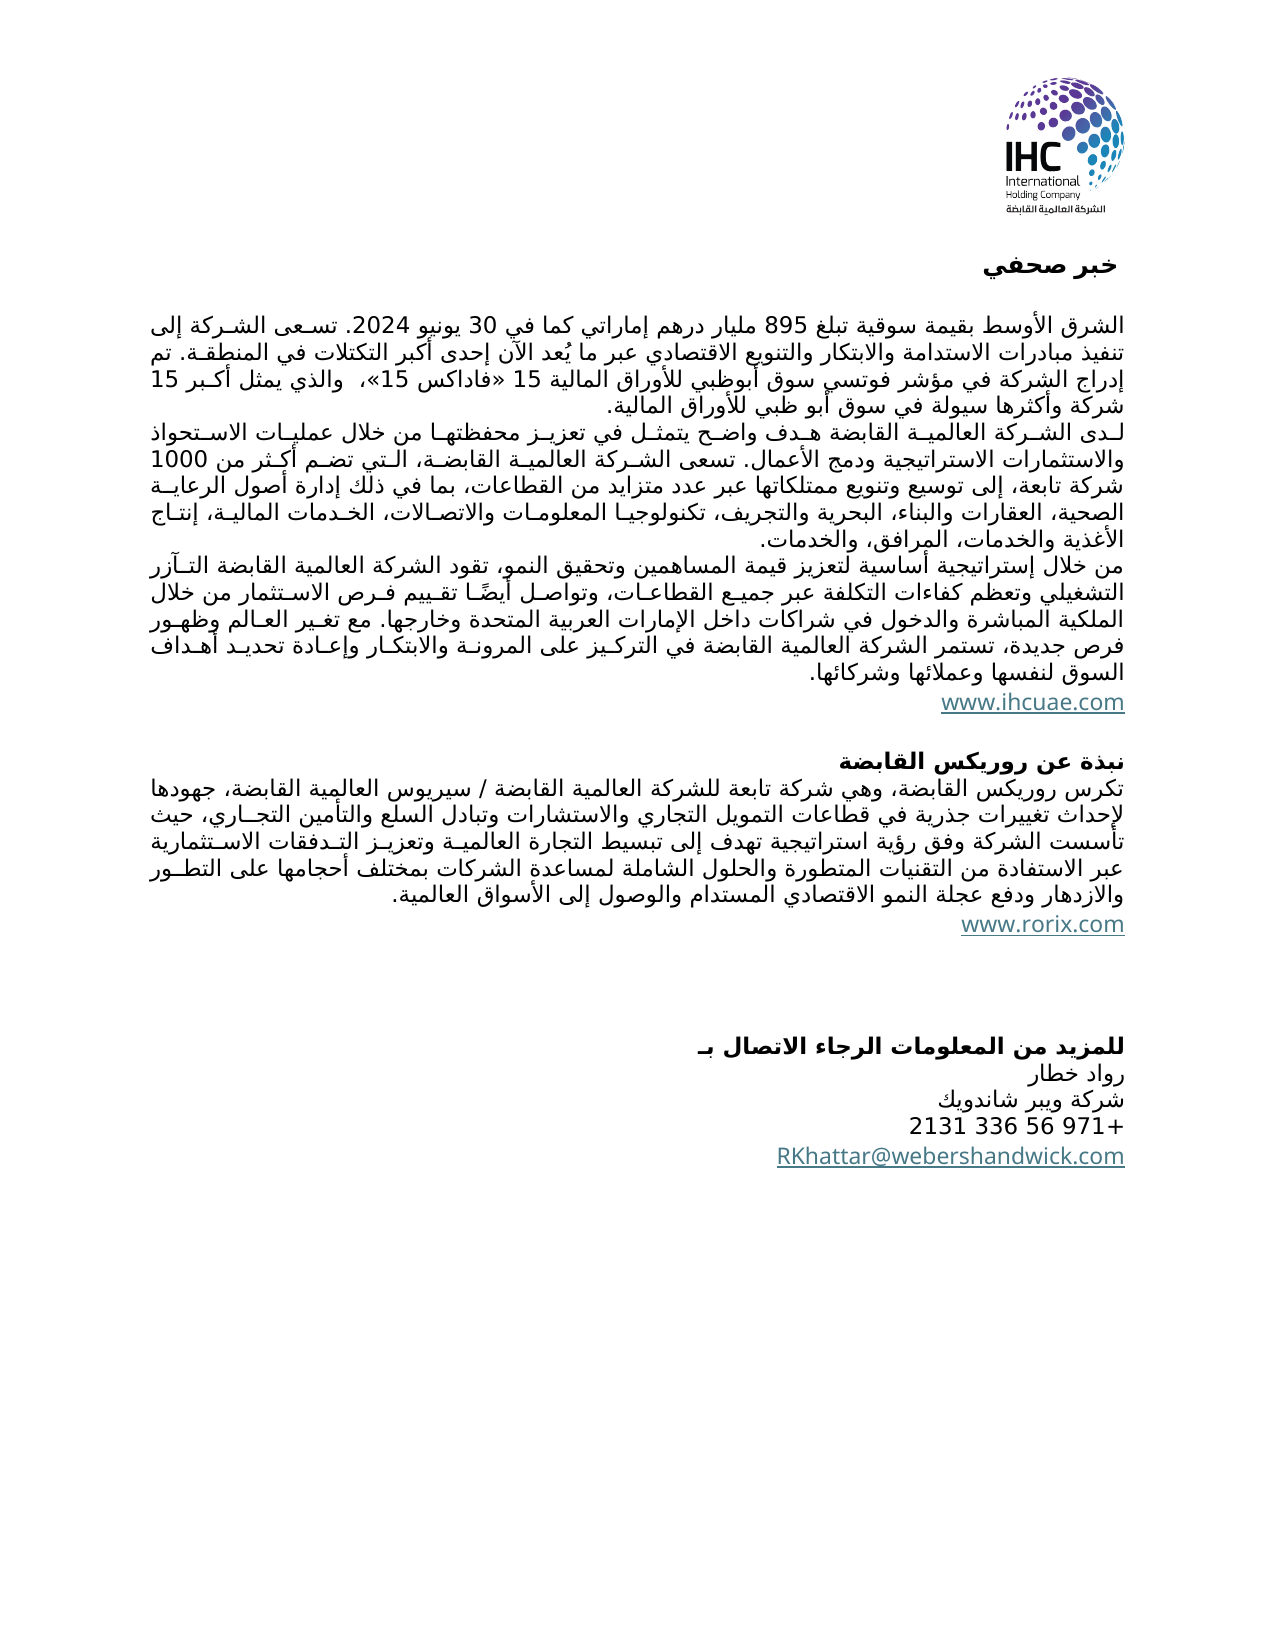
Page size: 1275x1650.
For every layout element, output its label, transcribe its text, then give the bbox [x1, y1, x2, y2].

picture [998, 73, 1125, 216]
text لدى الشركة العالمية القابضة هدف واضح يتمثل في تعزيز محفظتها من خلال عمليات الاستحواذ والاستثمارات الاستراتيجية ودمج الأعمال. تسعى الشركة العالمية القابضة، التي تضم أكثر من 1000 شركة تابعة، إلى توسيع وتنويع ممتلكاتها عبر عدد متزايد من القطاعات، بما في ذلك إدارة أصول الرعاية الصحية، العقارات والبناء، البحرية والتجريف، تكنولوجيا المعلومات والاتصالات، الخدمات المالية، إنتاج الأغذية والخدمات، المرافق، والخدمات. [150, 419, 1125, 552]
text رواد خطار [150, 1060, 1125, 1087]
text للمزيد من المعلومات الرجاء الاتصال بـ [150, 1033, 1125, 1060]
text www.rorix.com [150, 908, 1125, 939]
text www.ihcuae.com [150, 686, 1125, 717]
text +971 56 336 2131 [150, 1113, 1125, 1140]
text RKhattar@webershandwick.com [150, 1140, 1125, 1171]
text من خلال إستراتيجية أساسية لتعزيز قيمة المساهمين وتحقيق النمو، تقود الشركة العالمية القابضة التآزر التشغيلي وتعظم كفاءات التكلفة عبر جميع القطاعات، وتواصل أيضًا تقييم فرص الاستثمار من خلال الملكية المباشرة والدخول في شراكات داخل الإمارات العربية المتحدة وخارجها. مع تغير العالم وظهور فرص جديدة، تستمر الشركة العالمية القابضة في التركيز على المرونة والابتكار وإعادة تحديد أهداف السوق لنفسها وعملائها وشركائها. [150, 552, 1125, 686]
text نبذة عن روريكس القابضة [150, 748, 1125, 775]
text تكرس روريكس القابضة، وهي شركة تابعة للشركة العالمية القابضة / سيريوس العالمية القابضة، جهودها لإحداث تغييرات جذرية في قطاعات التمويل التجاري والاستشارات وتبادل السلع والتأمين التجاري، حيث تأسست الشركة وفق رؤية استراتيجية تهدف إلى تبسيط التجارة العالمية وتعزيز التدفقات الاستثمارية عبر الاستفادة من التقنيات المتطورة والحلول الشاملة لمساعدة الشركات بمختلف أحجامها على التطور والازدهار ودفع عجلة النمو الاقتصادي المستدام والوصول إلى الأسواق العالمية. [150, 775, 1125, 908]
text شركة ويبر شاندويك [150, 1087, 1125, 1113]
